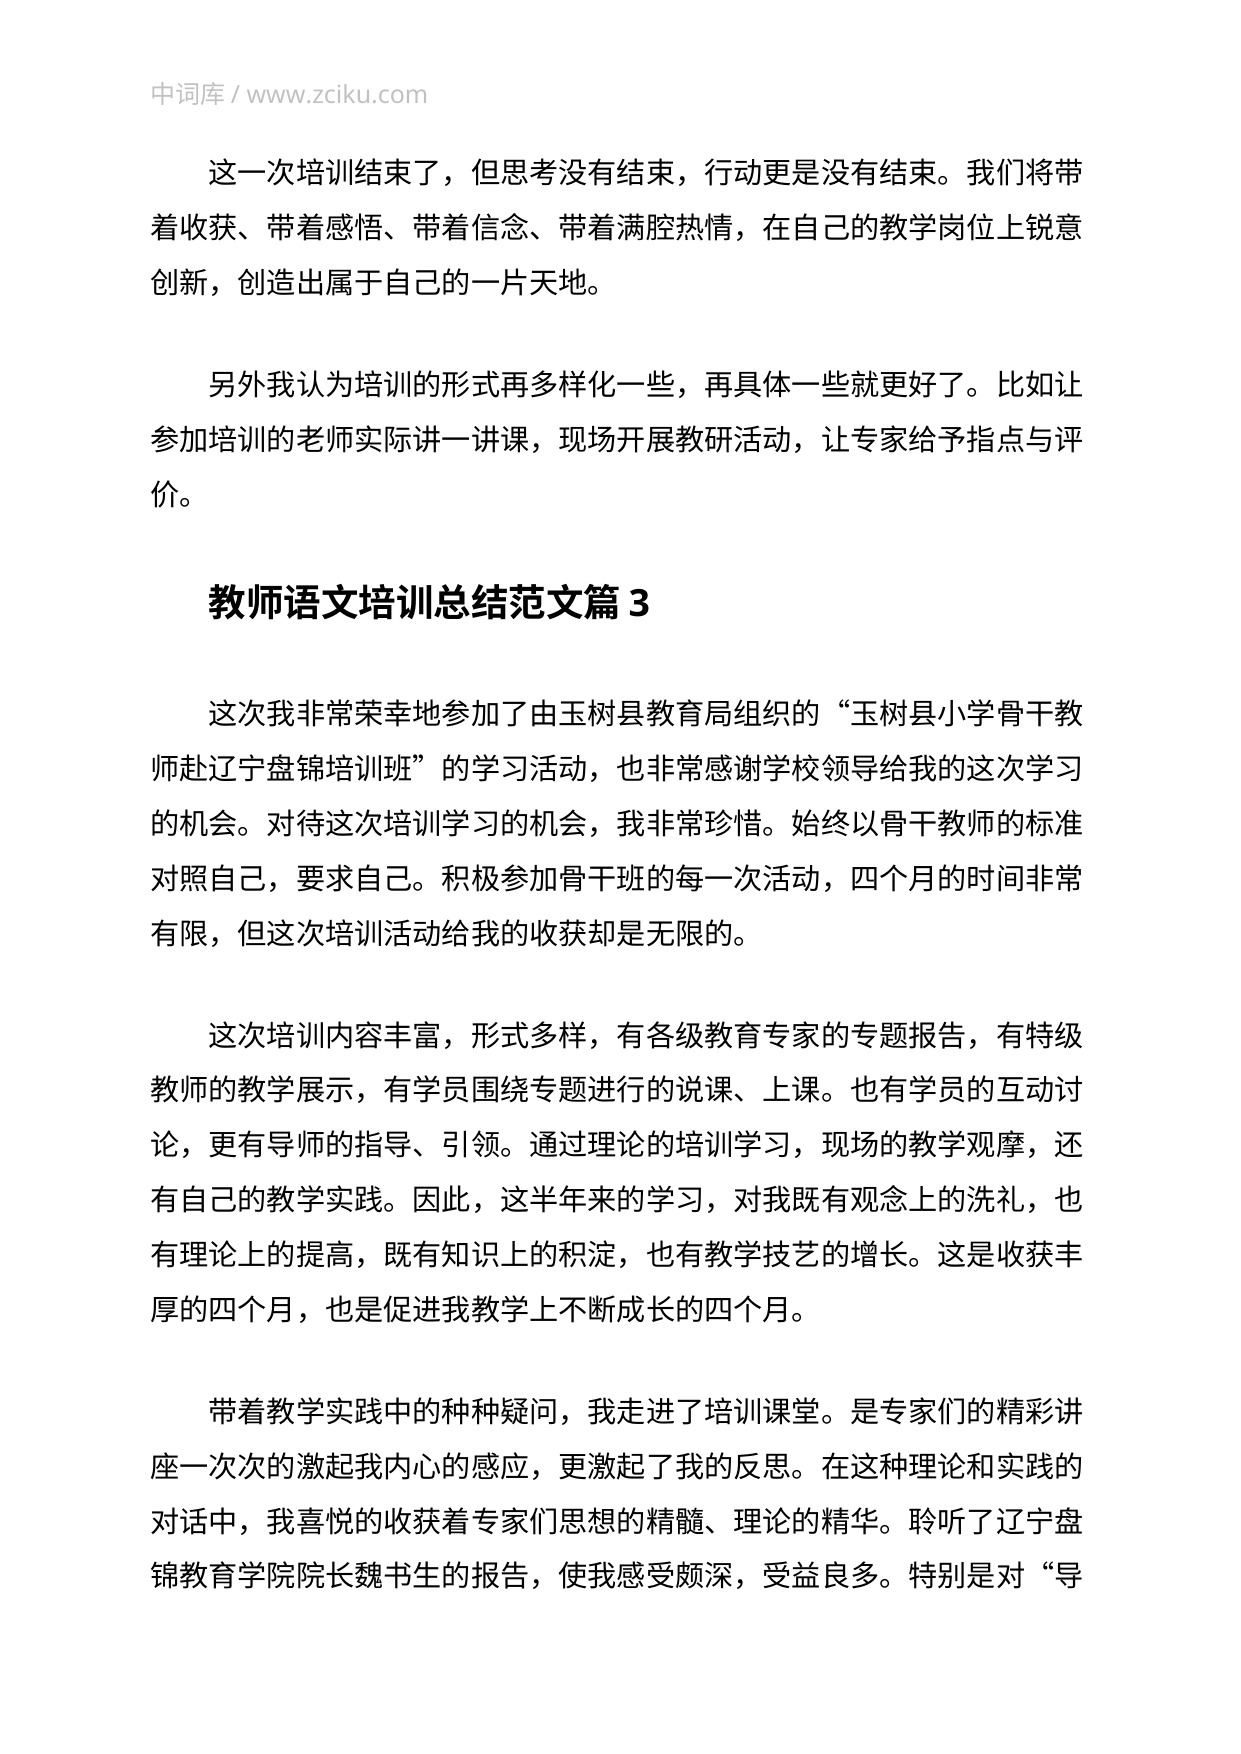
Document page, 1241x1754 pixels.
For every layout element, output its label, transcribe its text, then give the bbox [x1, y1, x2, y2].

text 教师语文培训总结范文篇3 [150, 573, 1090, 628]
text 这一次培训结束了，但思考没有结束，行动更是没有结束。我们将带着收获、带着感悟、带着信念、带着满腔热情，在自己的教学岗位上锐意创新，创造出属于自己的一片天地。 [150, 150, 1090, 302]
text 这次我非常荣幸地参加了由玉树县教育局组织的“玉树县小学骨干教师赴辽宁盘锦培训班”的学习活动，也非常感谢学校领导给我的这次学习的机会。对待这次培训学习的机会，我非常珍惜。始终以骨干教师的标准对照自己，要求自己。积极参加骨干班的每一次活动，四个月的时间非常有限，但这次培训活动给我的收获却是无限的。 [150, 691, 1090, 953]
text 另外我认为培训的形式再多样化一些，再具体一些就更好了。比如让参加培训的老师实际讲一讲课，现场开展教研活动，让专家给予指点与评价。 [150, 362, 1090, 514]
text 这次培训内容丰富，形式多样，有各级教育专家的专题报告，有特级教师的教学展示，有学员围绕专题进行的说课、上课。也有学员的互动讨论，更有导师的指导、引领。通过理论的培训学习，现场的教学观摩，还有自己的教学实践。因此，这半年来的学习，对我既有观念上的洗礼，也有理论上的提高，既有知识上的积淀，也有教学技艺的增长。这是收获丰厚的四个月，也是促进我教学上不断成长的四个月。 [150, 1012, 1090, 1329]
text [150, 1388, 1090, 1595]
